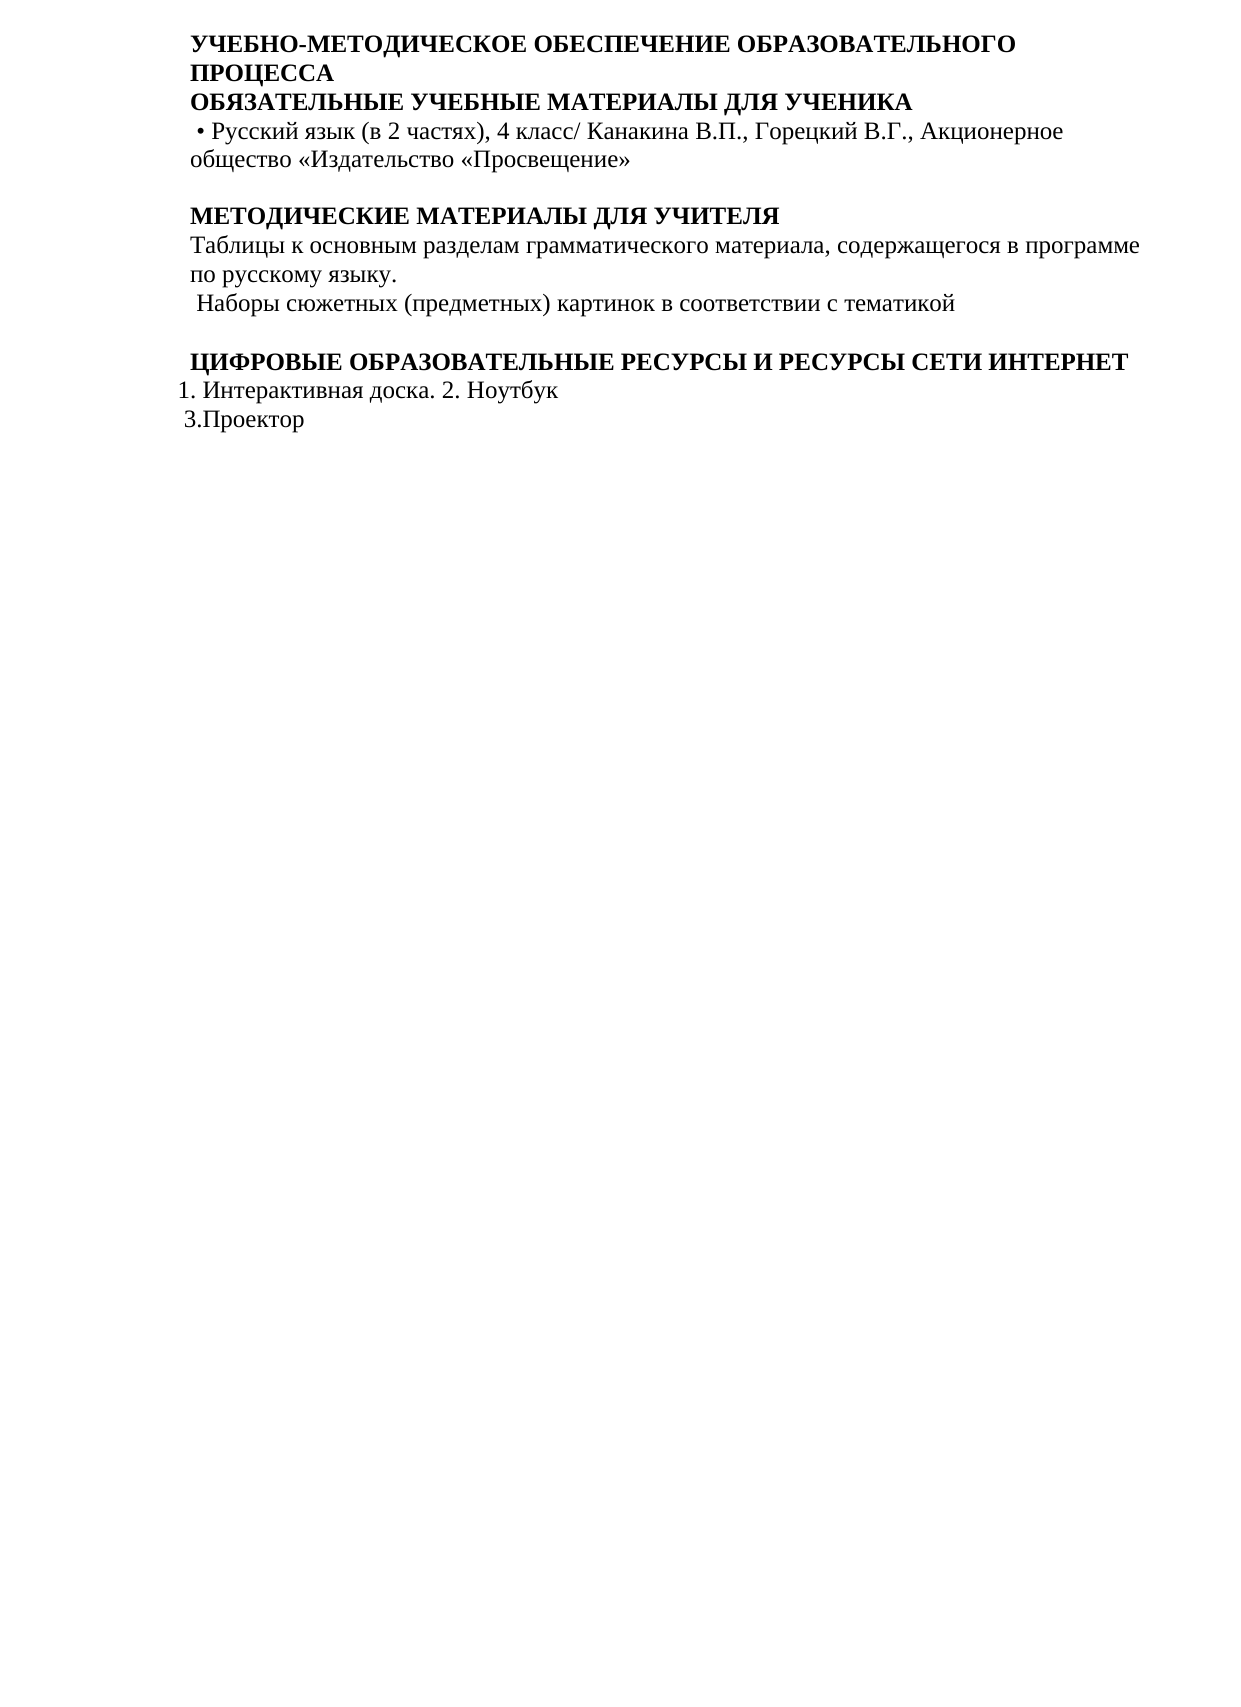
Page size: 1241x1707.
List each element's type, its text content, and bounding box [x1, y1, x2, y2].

text ​‌ • Русский язык (в 2 частях), 4 класс/ Канакина В.П., Горецкий В.Г., Акционерное общество «Издательство «Просвещение» [190, 116, 1152, 201]
text ЦИФРОВЫЕ ОБРАЗОВАТЕЛЬНЫЕ РЕСУРСЫ И РЕСУРСЫ СЕТИ ИНТЕРНЕТ [190, 347, 1152, 376]
text ​​‌1. Интерактивная доска. 2. Ноутбук 3.Проектор‌ [177, 376, 1152, 433]
text ОБЯЗАТЕЛЬНЫЕ УЧЕБНЫЕ МАТЕРИАЛЫ ДЛЯ УЧЕНИКА [190, 87, 1152, 116]
text УЧЕБНО-МЕТОДИЧЕСКОЕ ОБЕСПЕЧЕНИЕ ОБРАЗОВАТЕЛЬНОГО ПРОЦЕССА [190, 29, 1152, 87]
text ​‌Таблицы к основным разделам грамматического материала, содержащегося в программе по русскому языку. Наборы сюжетных (предметных) картинок в соответствии с тематикой [190, 230, 1152, 316]
text МЕТОДИЧЕСКИЕ МАТЕРИАЛЫ ДЛЯ УЧИТЕЛЯ [190, 201, 1152, 230]
